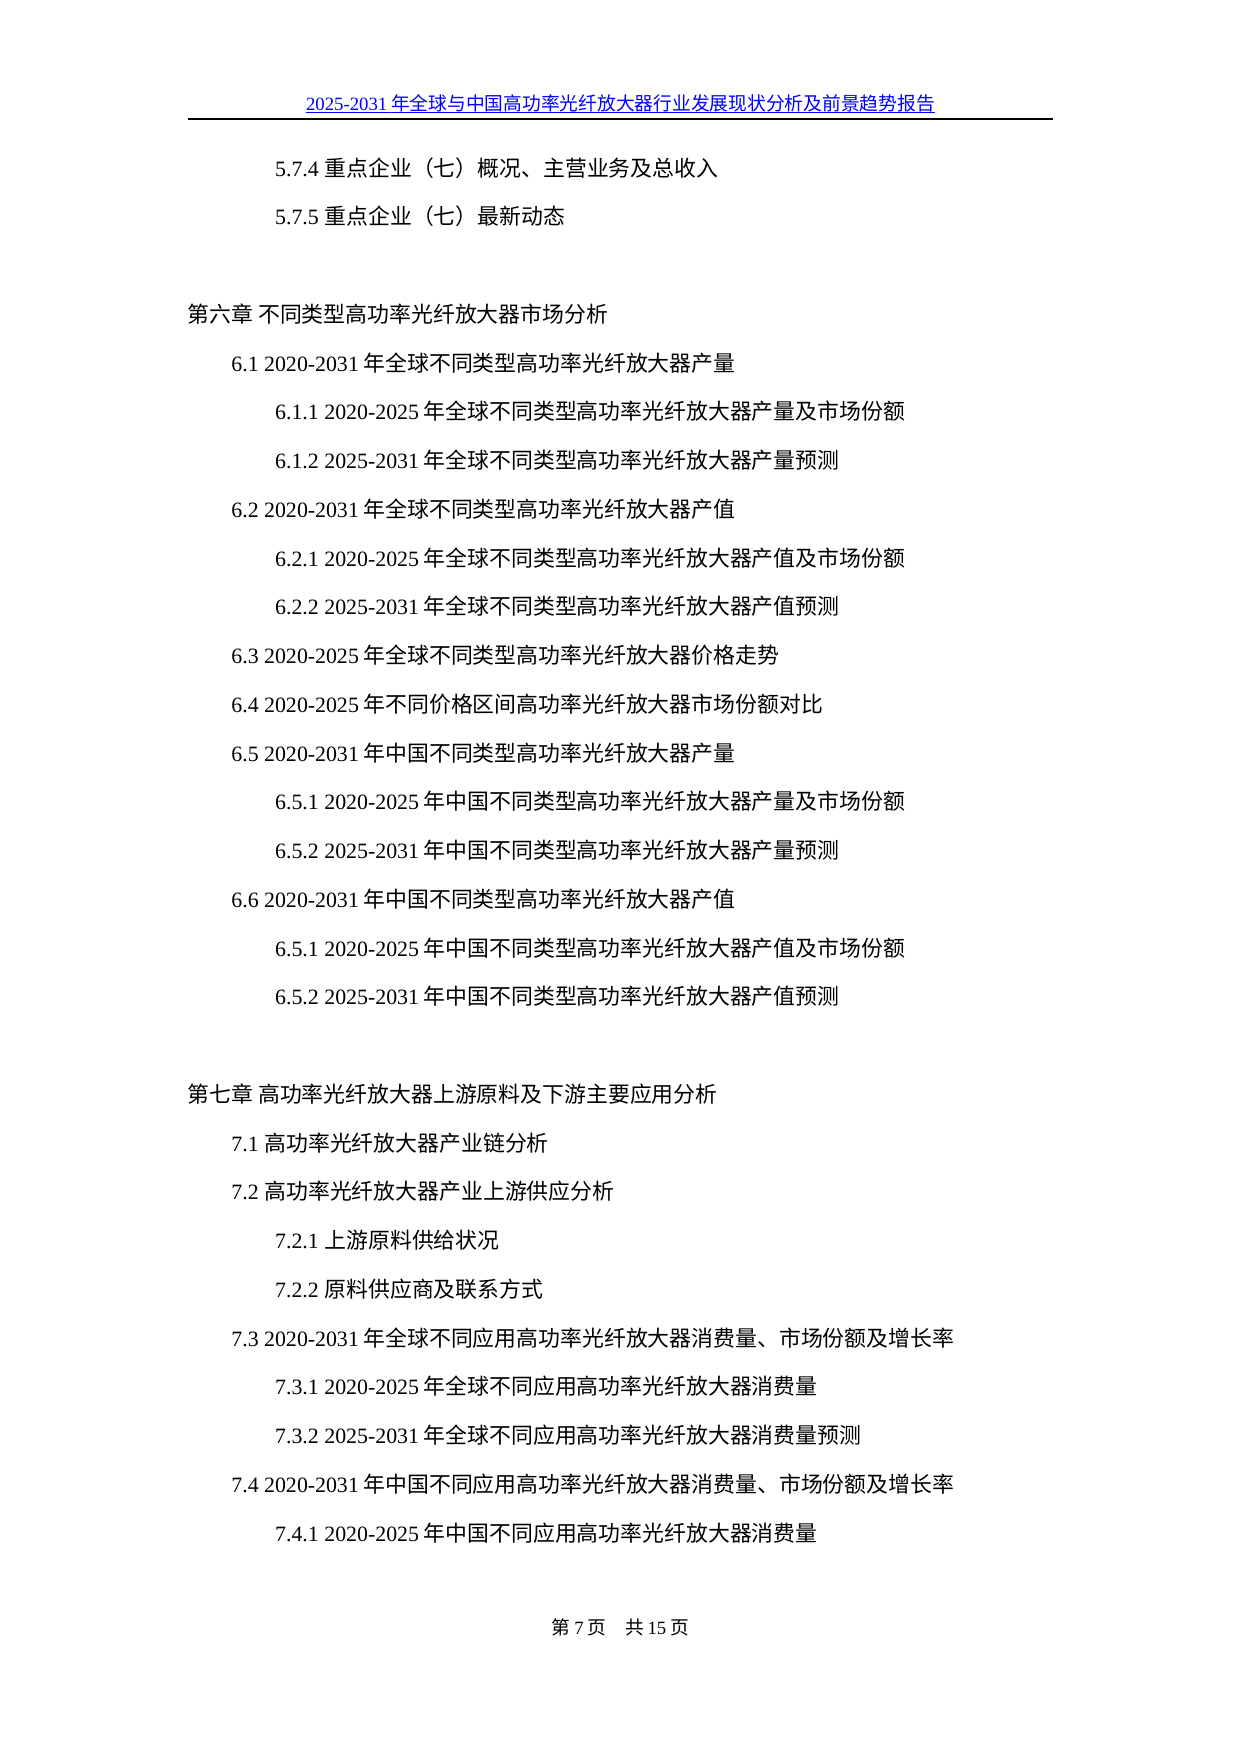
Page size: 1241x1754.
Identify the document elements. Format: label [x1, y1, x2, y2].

text [187, 150, 1053, 1548]
